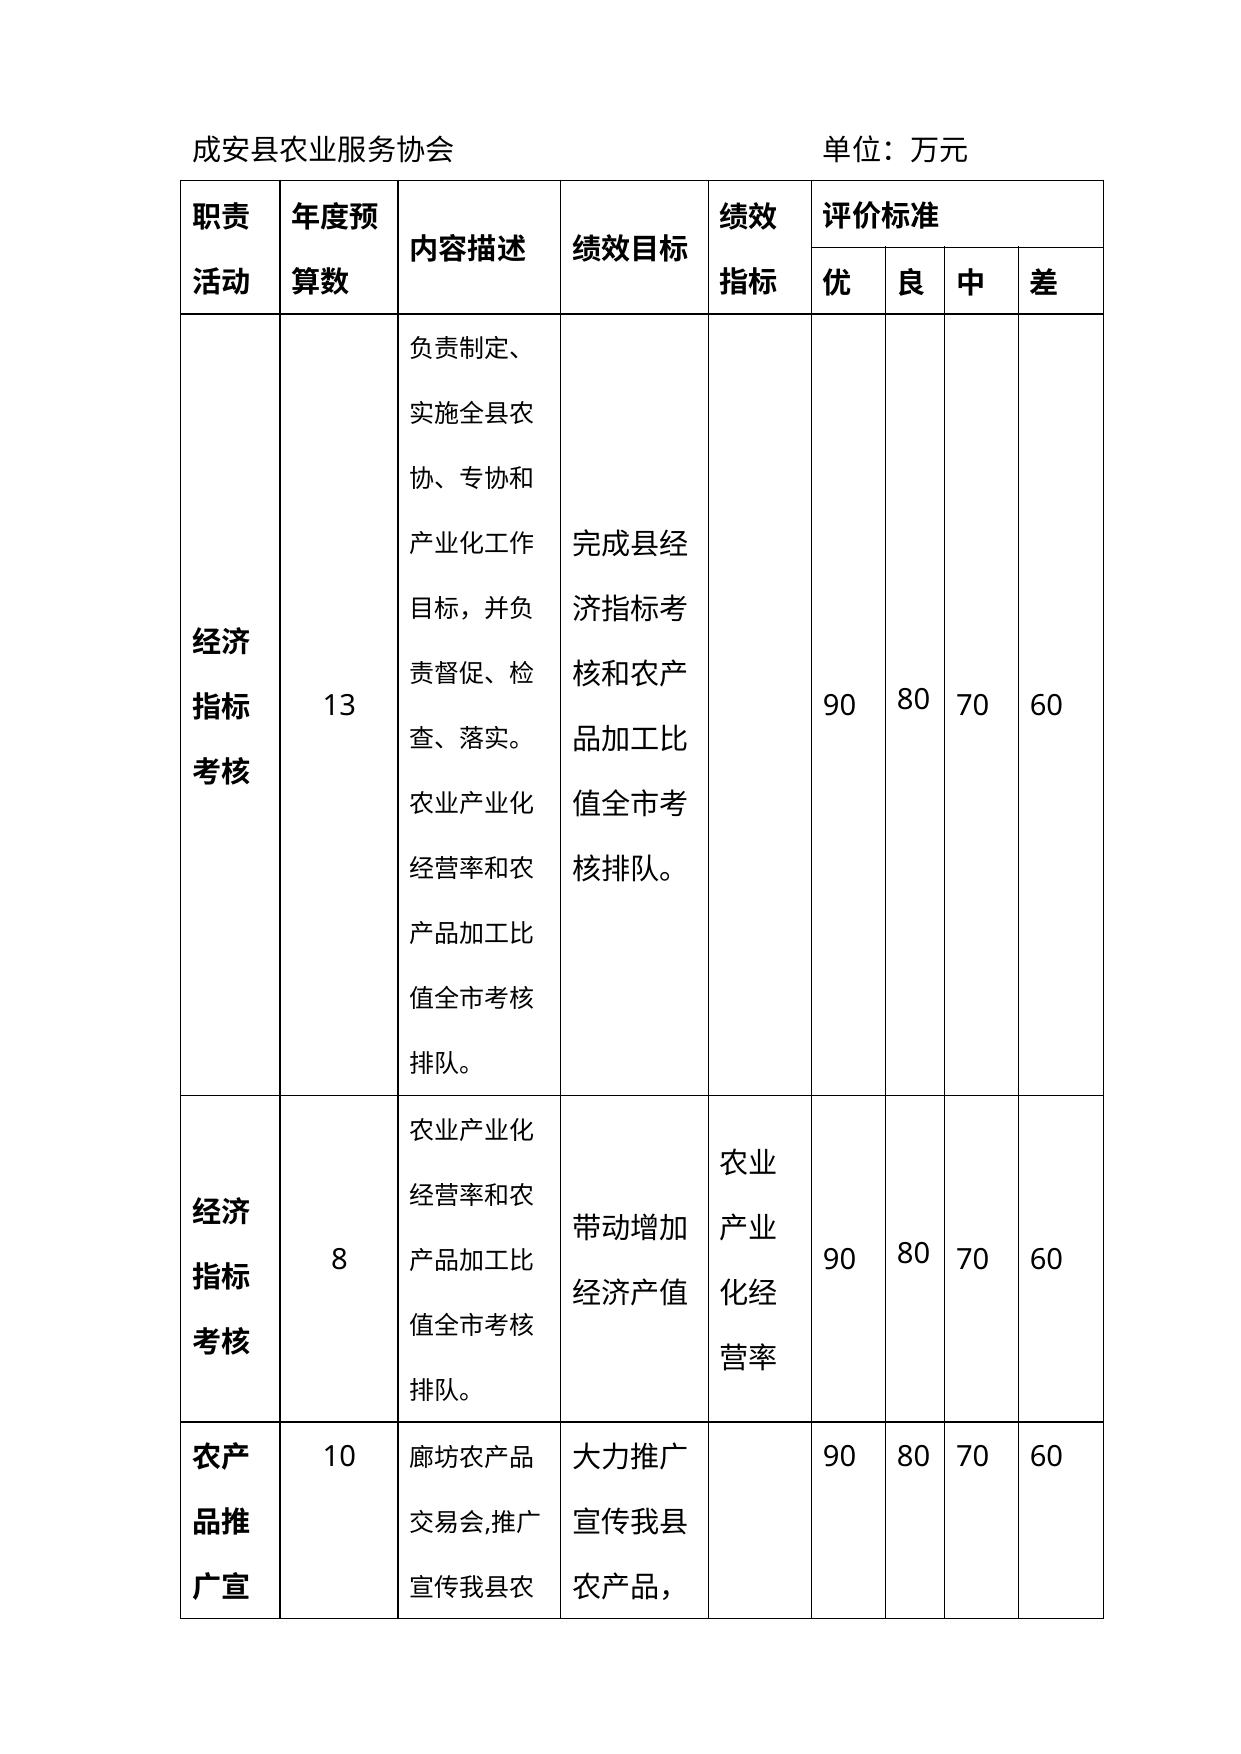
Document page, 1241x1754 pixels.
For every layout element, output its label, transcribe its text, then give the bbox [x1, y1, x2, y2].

table_header 单位：万元 [812, 115, 1103, 180]
table_cell 60 [1019, 1423, 1103, 1618]
table_cell 评价标准 [812, 181, 1103, 246]
table_cell 良 [886, 248, 944, 313]
table_cell 中 [945, 248, 1018, 313]
table_cell 8 [281, 1096, 397, 1421]
table_cell 内容描述 [399, 181, 560, 313]
table_cell 80 [886, 1096, 944, 1421]
table_cell 70 [945, 315, 1018, 1094]
table_cell 优 [812, 248, 885, 313]
table_cell 农业产业化经营率 [709, 1096, 811, 1421]
table_cell 廊坊农产品交易会,推广宣传我县农产品，并与大型超市对接，招商引资。 [399, 1423, 560, 1618]
table_cell 70 [945, 1423, 1018, 1618]
table_cell 绩效目标 [561, 181, 708, 313]
table_cell 90 [812, 315, 885, 1094]
table_cell 90 [812, 1096, 885, 1421]
table_header 成安县农业服务协会 [181, 115, 811, 180]
table_cell 60 [1019, 315, 1103, 1094]
table_cell 90 [812, 1423, 885, 1618]
table_cell 70 [945, 1096, 1018, 1421]
table_cell 年度预算数 [281, 181, 397, 313]
table_cell 职责活动 [181, 181, 279, 313]
table_cell [709, 1423, 811, 1618]
table_cell 带动增加经济产值 [561, 1096, 708, 1421]
table_cell 10 [281, 1423, 397, 1618]
table_cell 80 [886, 315, 944, 1094]
table_cell 差 [1019, 248, 1103, 313]
table_cell 经济指标考核 [181, 315, 279, 1094]
table_cell 80 [886, 1423, 944, 1618]
table_cell 负责制定、实施全县农协、专协和产业化工作目标，并负责督促、检查、落实。农业产业化经营率和农产品加工比值全市考核排队。 [399, 315, 560, 1094]
table_cell 13 [281, 315, 397, 1094]
table_cell 大力推广宣传我县农产品，并与大型超市对接，招商引资。 [561, 1423, 708, 1618]
table_cell 完成县经济指标考核和农产品加工比值全市考核排队。 [561, 315, 708, 1094]
table_cell 农产品推广宣传 [181, 1423, 279, 1618]
table_cell [709, 315, 811, 1094]
table_cell 60 [1019, 1096, 1103, 1421]
table_cell 经济指标考核 [181, 1096, 279, 1421]
table_cell 绩效指标 [709, 181, 811, 313]
table_cell 农业产业化经营率和农产品加工比值全市考核排队。 [399, 1096, 560, 1421]
